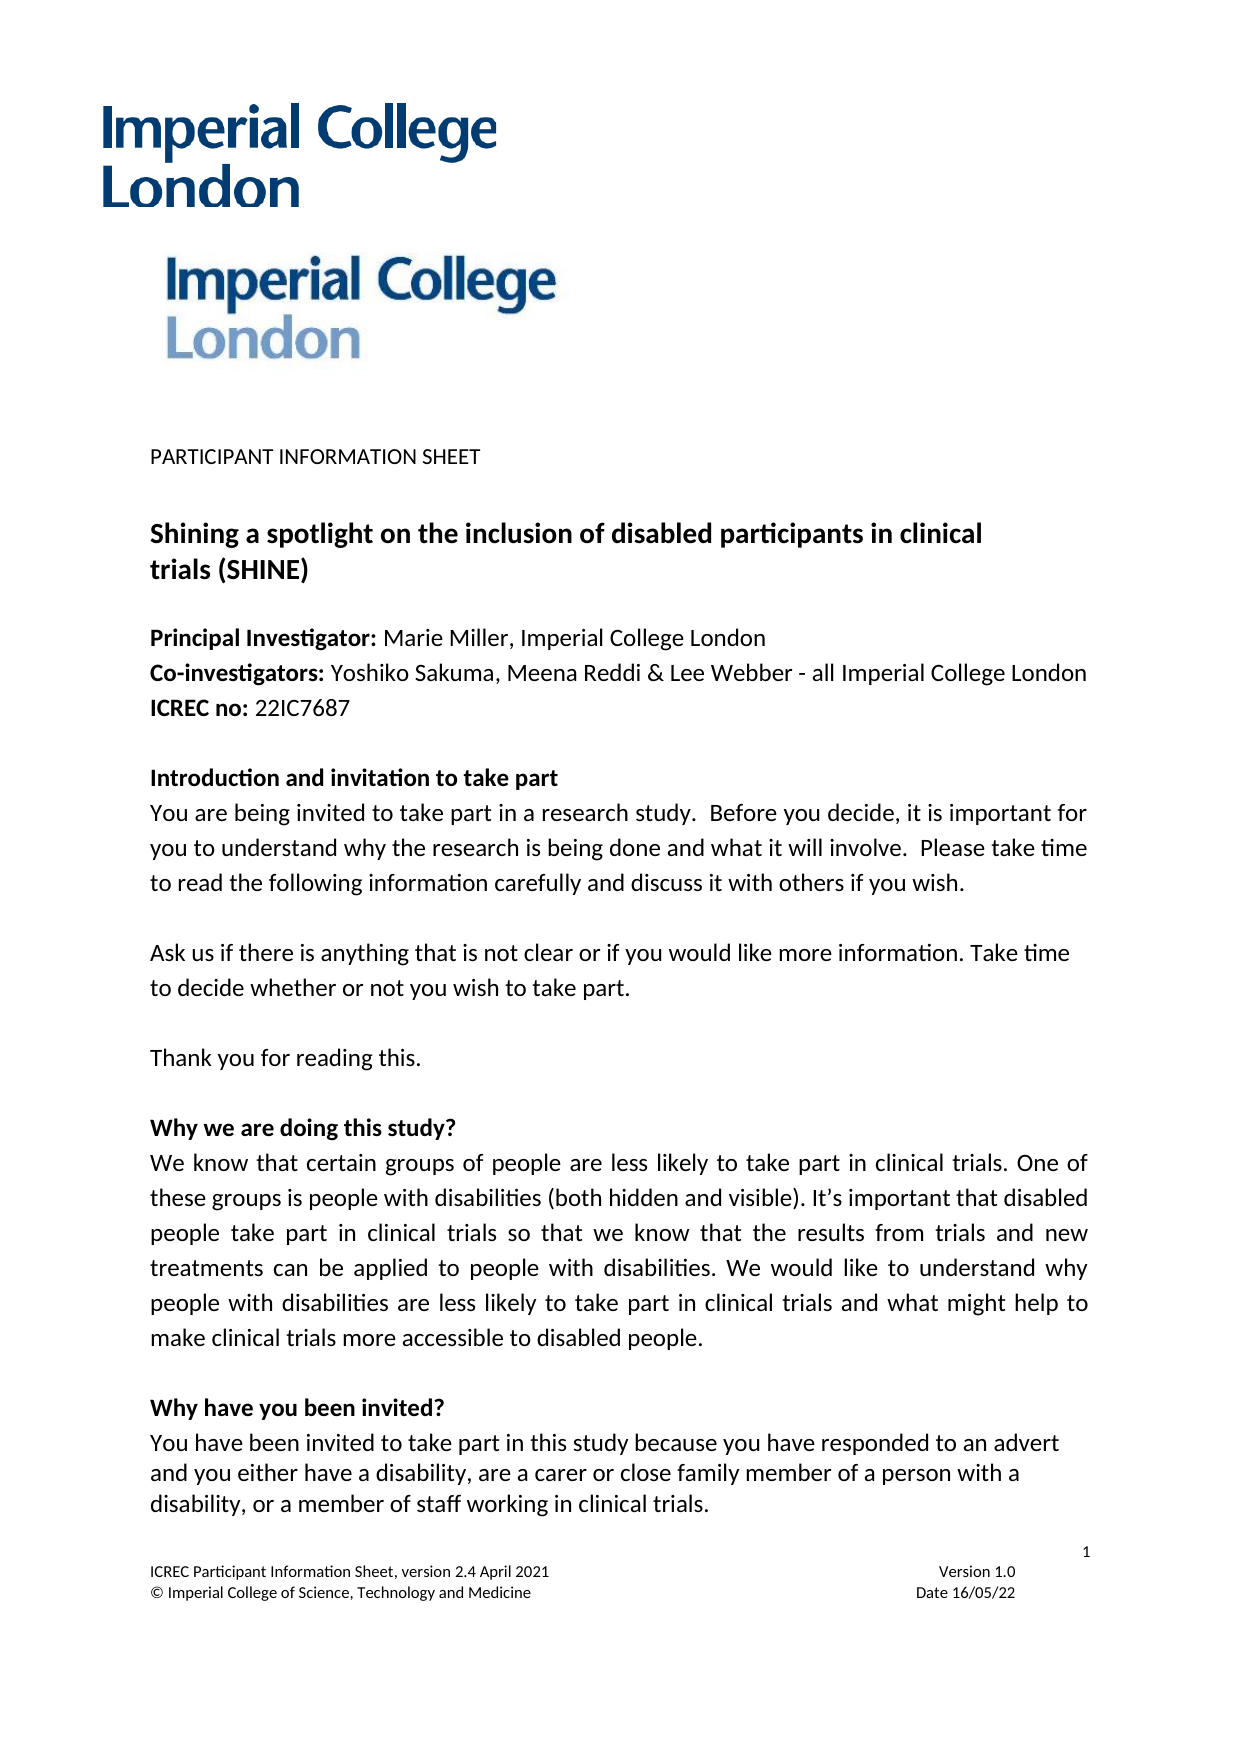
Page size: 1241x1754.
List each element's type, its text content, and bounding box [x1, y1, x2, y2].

text ICREC no: 22IC7687 [150, 692, 1090, 722]
text Why we are doing this study? [150, 1112, 1090, 1142]
text PARTICIPANT INFORMATION SHEET [150, 442, 1090, 471]
text Ask us if there is anything that is not clear or if you would like more information. Take time to decide whether or not you wish to take part. [150, 937, 1090, 1002]
text We know that certain groups of people are less likely to take part in clinical trials. One of these groups is people with disabilities (both hidden and visible). It’s important that disabled people take part in clinical trials so that we know that the results from trials and new treatments can be applied to people with disabilities. We would like to understand why people with disabilities are less likely to take part in clinical trials and what might help to make clinical trials more accessible to disabled people. [150, 1147, 1090, 1352]
text Co-investigators: Yoshiko Sakuma, Meena Reddi & Lee Webber - all Imperial College London [150, 657, 1090, 687]
text Why have you been invited? [150, 1392, 1090, 1422]
picture [150, 236, 575, 374]
text Principal Investigator: Marie Miller, Imperial College London [150, 622, 1090, 652]
text You are being invited to take part in a research study. Before you decide, it is important for you to understand why the research is being done and what it will involve. Please take time to read the following information carefully and discuss it with others if you wish. [150, 797, 1090, 897]
text You have been invited to take part in this study because you have responded to an advert and you either have a disability, are a carer or close family member of a person with a disability, or a member of staff working in clinical trials. [150, 1427, 1090, 1518]
text Thank you for reading this. [150, 1042, 1090, 1072]
text Introduction and invitation to take part [150, 762, 1090, 792]
text Shining a spotlight on the inclusion of disabled participants in clinical trials (SHINE) [309, 516, 1090, 587]
